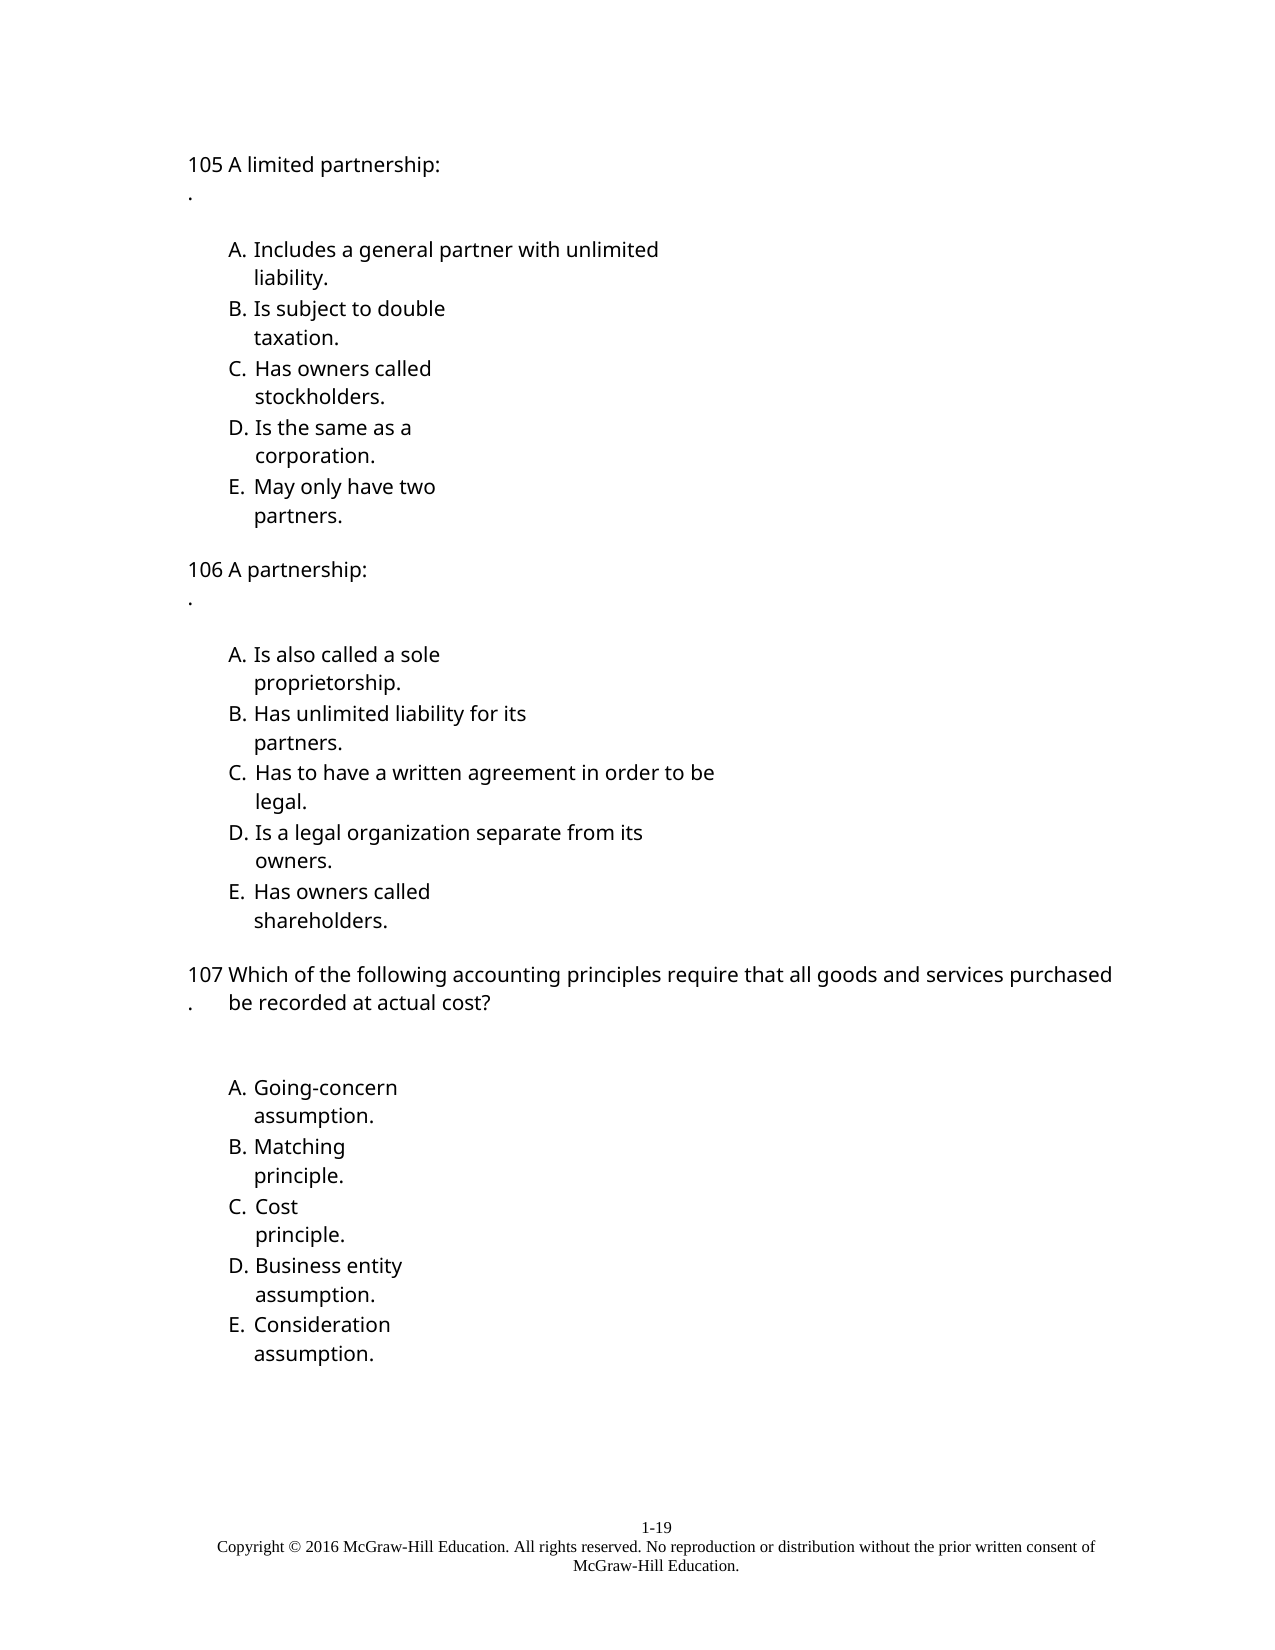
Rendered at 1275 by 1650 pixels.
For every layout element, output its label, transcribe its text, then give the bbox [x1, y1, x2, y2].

table_header Which of the following accounting principles require that all goods and services purchased be recorded at actual cost? [228, 960, 1125, 1368]
table_header A limited partnership: [228, 150, 1125, 529]
table_header 106. [188, 555, 228, 934]
table_header A partnership: [228, 555, 1125, 934]
table_header 107. [188, 960, 228, 1368]
table_header 105. [188, 150, 228, 529]
